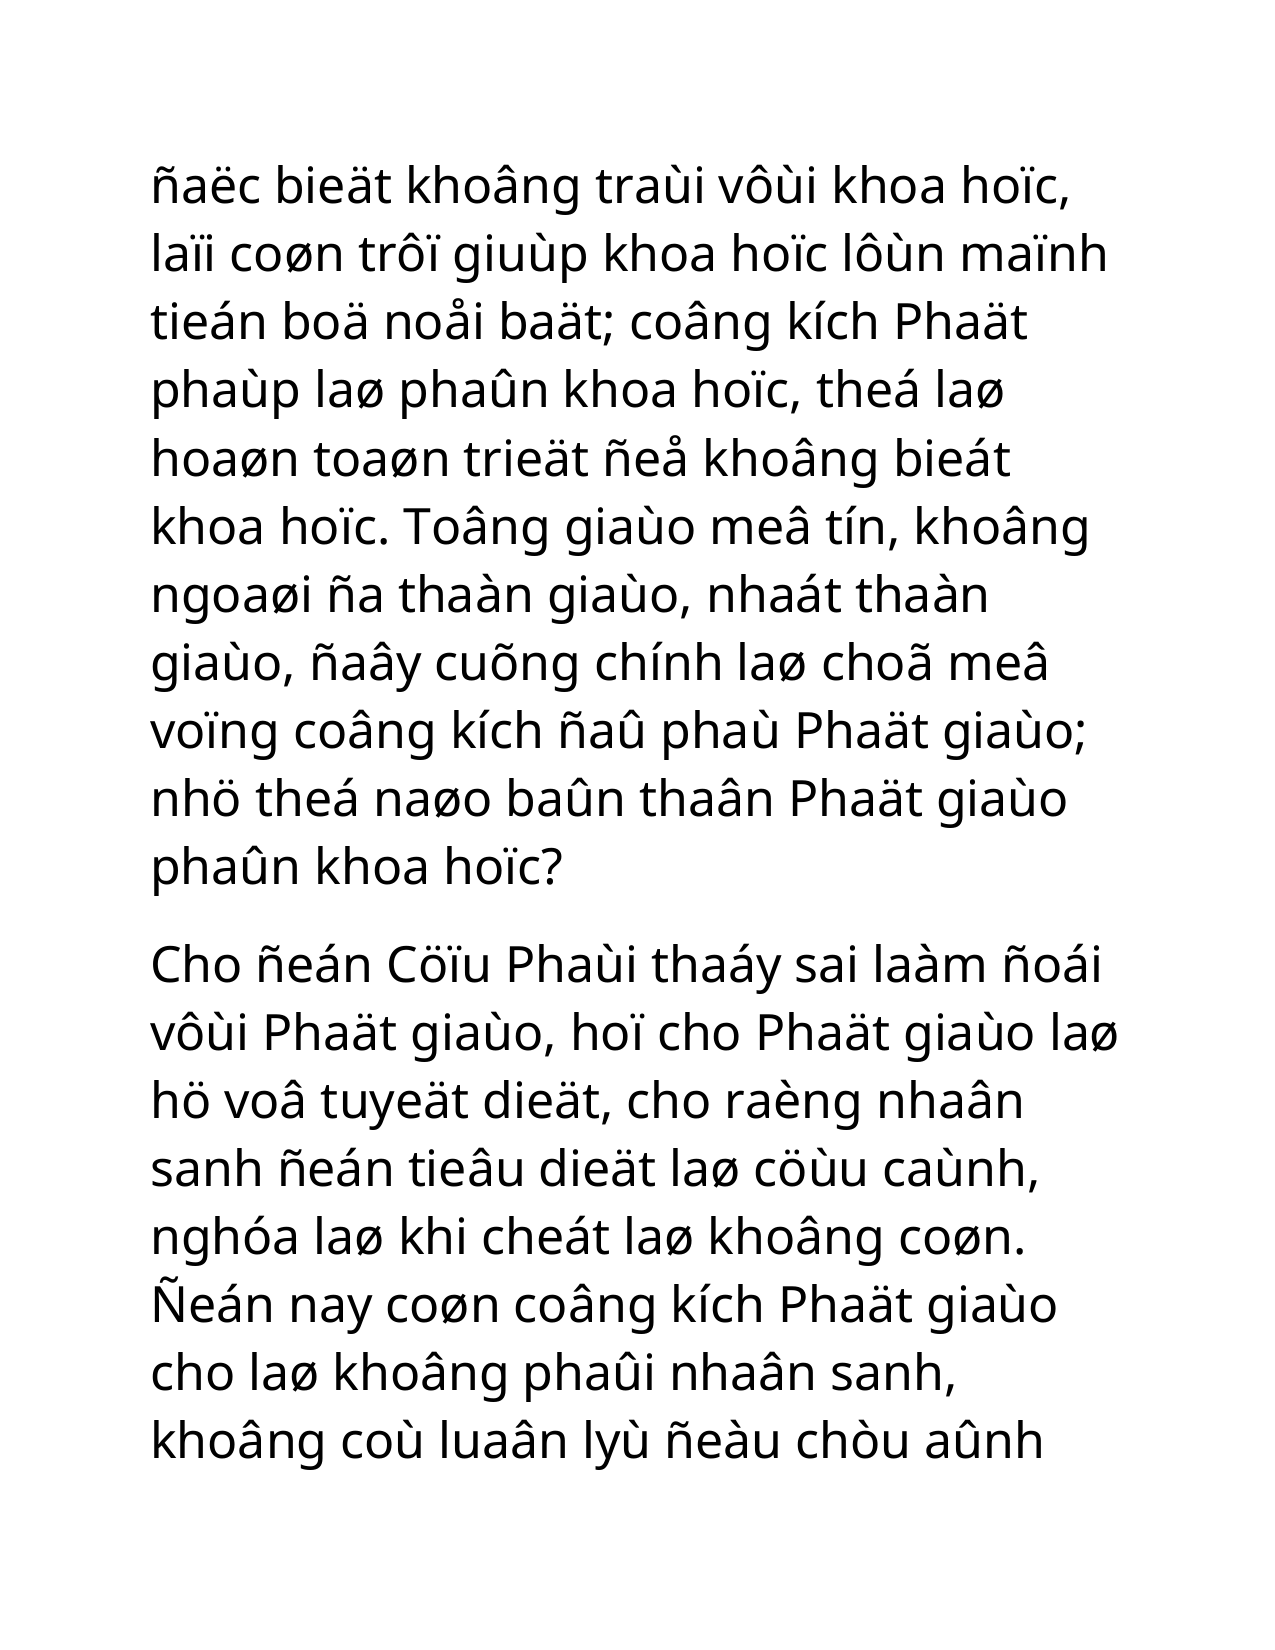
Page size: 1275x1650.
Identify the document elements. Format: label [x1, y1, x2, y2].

text [150, 150, 1125, 899]
text [150, 928, 1125, 1473]
